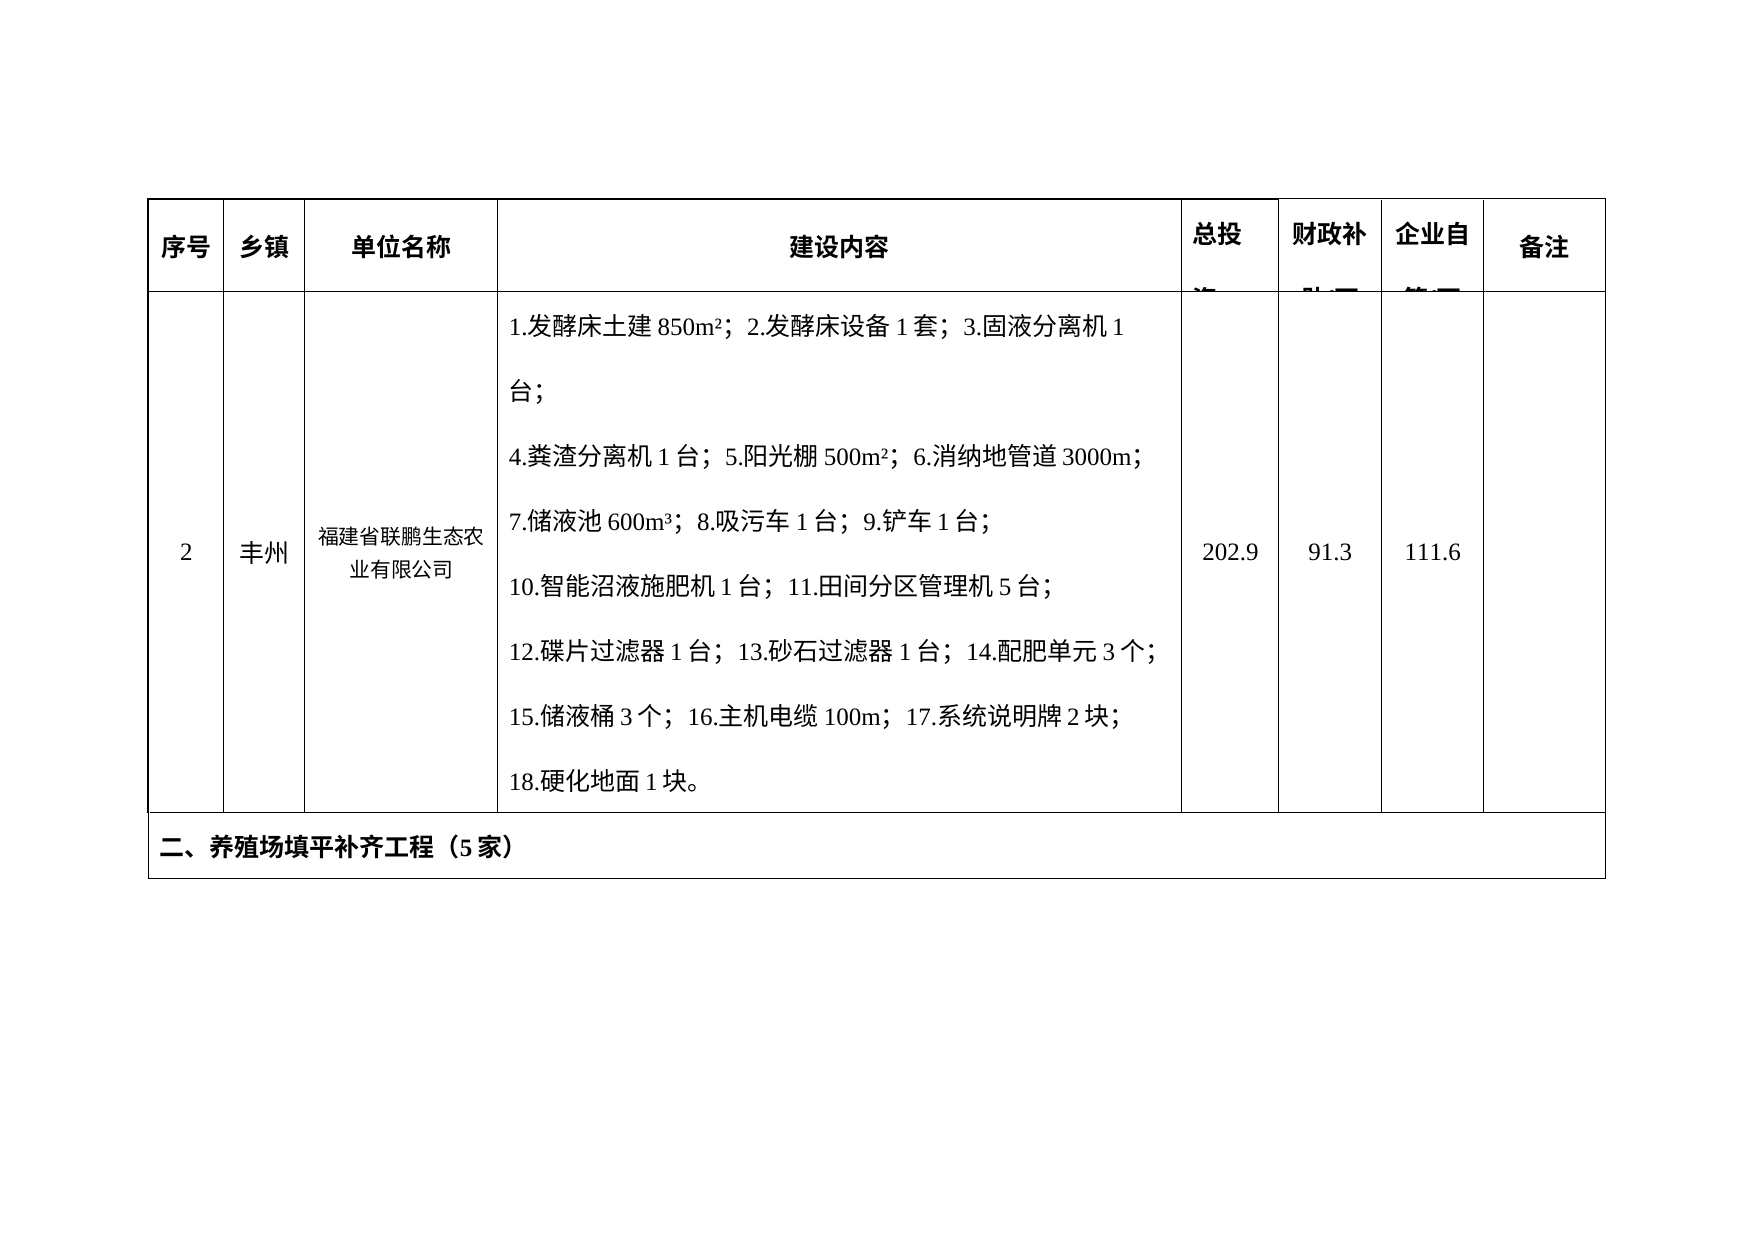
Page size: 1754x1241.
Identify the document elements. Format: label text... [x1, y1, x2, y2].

table_header 备注 [1484, 199, 1605, 291]
table_cell 202.9 [1182, 292, 1278, 812]
table_cell 2 [149, 292, 223, 812]
table_header 总投资（万元） [1182, 200, 1278, 291]
table_header 财政补助(万元) [1279, 199, 1381, 291]
table_header 企业自筹(万元) [1382, 199, 1483, 291]
table_cell 丰州 [224, 292, 304, 812]
table_header 序号 [149, 200, 223, 291]
table_header 乡镇 [224, 200, 304, 291]
table_cell 91.3 [1279, 292, 1381, 812]
table_cell 福建省联鹏生态农业有限公司 [305, 292, 497, 812]
table_cell [1484, 292, 1605, 812]
table_cell 111.6 [1382, 292, 1483, 812]
table_header 单位名称 [305, 200, 497, 291]
table_header 建设内容 [498, 200, 1181, 291]
table_cell 1.发酵床土建850m²；2.发酵床设备1套；3.固液分离机1台； 4.粪渣分离机1台；5.阳光棚500m²；6.消纳地管道3000m； 7.储液池600m³；8.吸污车1台；9.铲车1台； 10.智能沼液施肥机1台；11.田间分区管理机5台； 12.碟片过滤器1台；13.砂石过滤器1台；14.配肥单元3个；15.储液桶3个；16.主机电缆100m；17.系统说明牌2块； 18.硬化地面1块。 [498, 292, 1181, 812]
table_cell 二、养殖场填平补齐工程（5家） [149, 813, 1605, 878]
